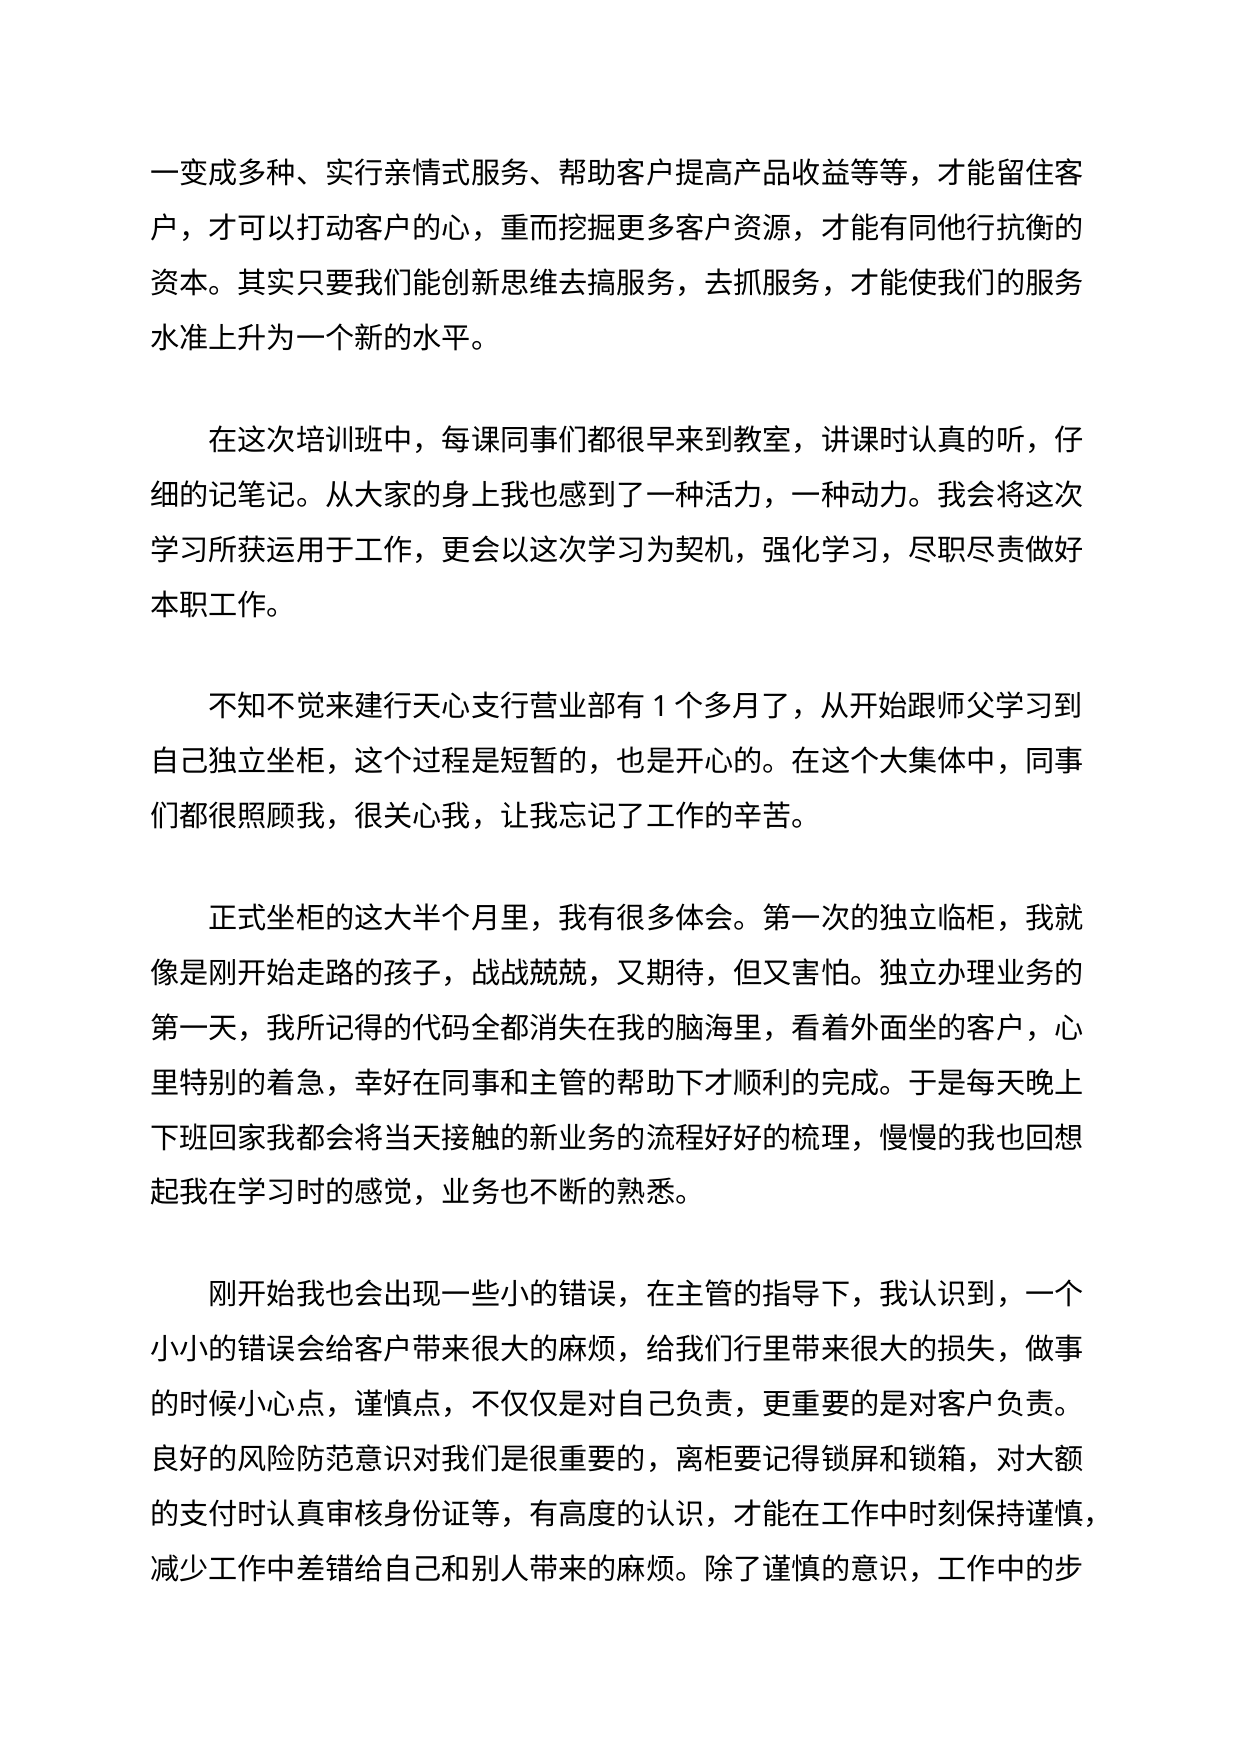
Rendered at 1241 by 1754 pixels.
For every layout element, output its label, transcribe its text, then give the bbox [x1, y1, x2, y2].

text 在这次培训班中，每课同事们都很早来到教室，讲课时认真的听，仔细的记笔记。从大家的身上我也感到了一种活力，一种动力。我会将这次学习所获运用于工作，更会以这次学习为契机，强化学习，尽职尽责做好本职工作。 [150, 416, 1090, 623]
text 不知不觉来建行天心支行营业部有1个多月了，从开始跟师父学习到自己独立坐柜，这个过程是短暂的，也是开心的。在这个大集体中，同事们都很照顾我，很关心我，让我忘记了工作的辛苦。 [150, 683, 1090, 835]
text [150, 1271, 1090, 1588]
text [150, 150, 1090, 357]
text 正式坐柜的这大半个月里，我有很多体会。第一次的独立临柜，我就像是刚开始走路的孩子，战战兢兢，又期待，但又害怕。独立办理业务的第一天，我所记得的代码全都消失在我的脑海里，看着外面坐的客户，心里特别的着急，幸好在同事和主管的帮助下才顺利的完成。于是每天晚上下班回家我都会将当天接触的新业务的流程好好的梳理，慢慢的我也回想起我在学习时的感觉，业务也不断的熟悉。 [150, 894, 1090, 1211]
